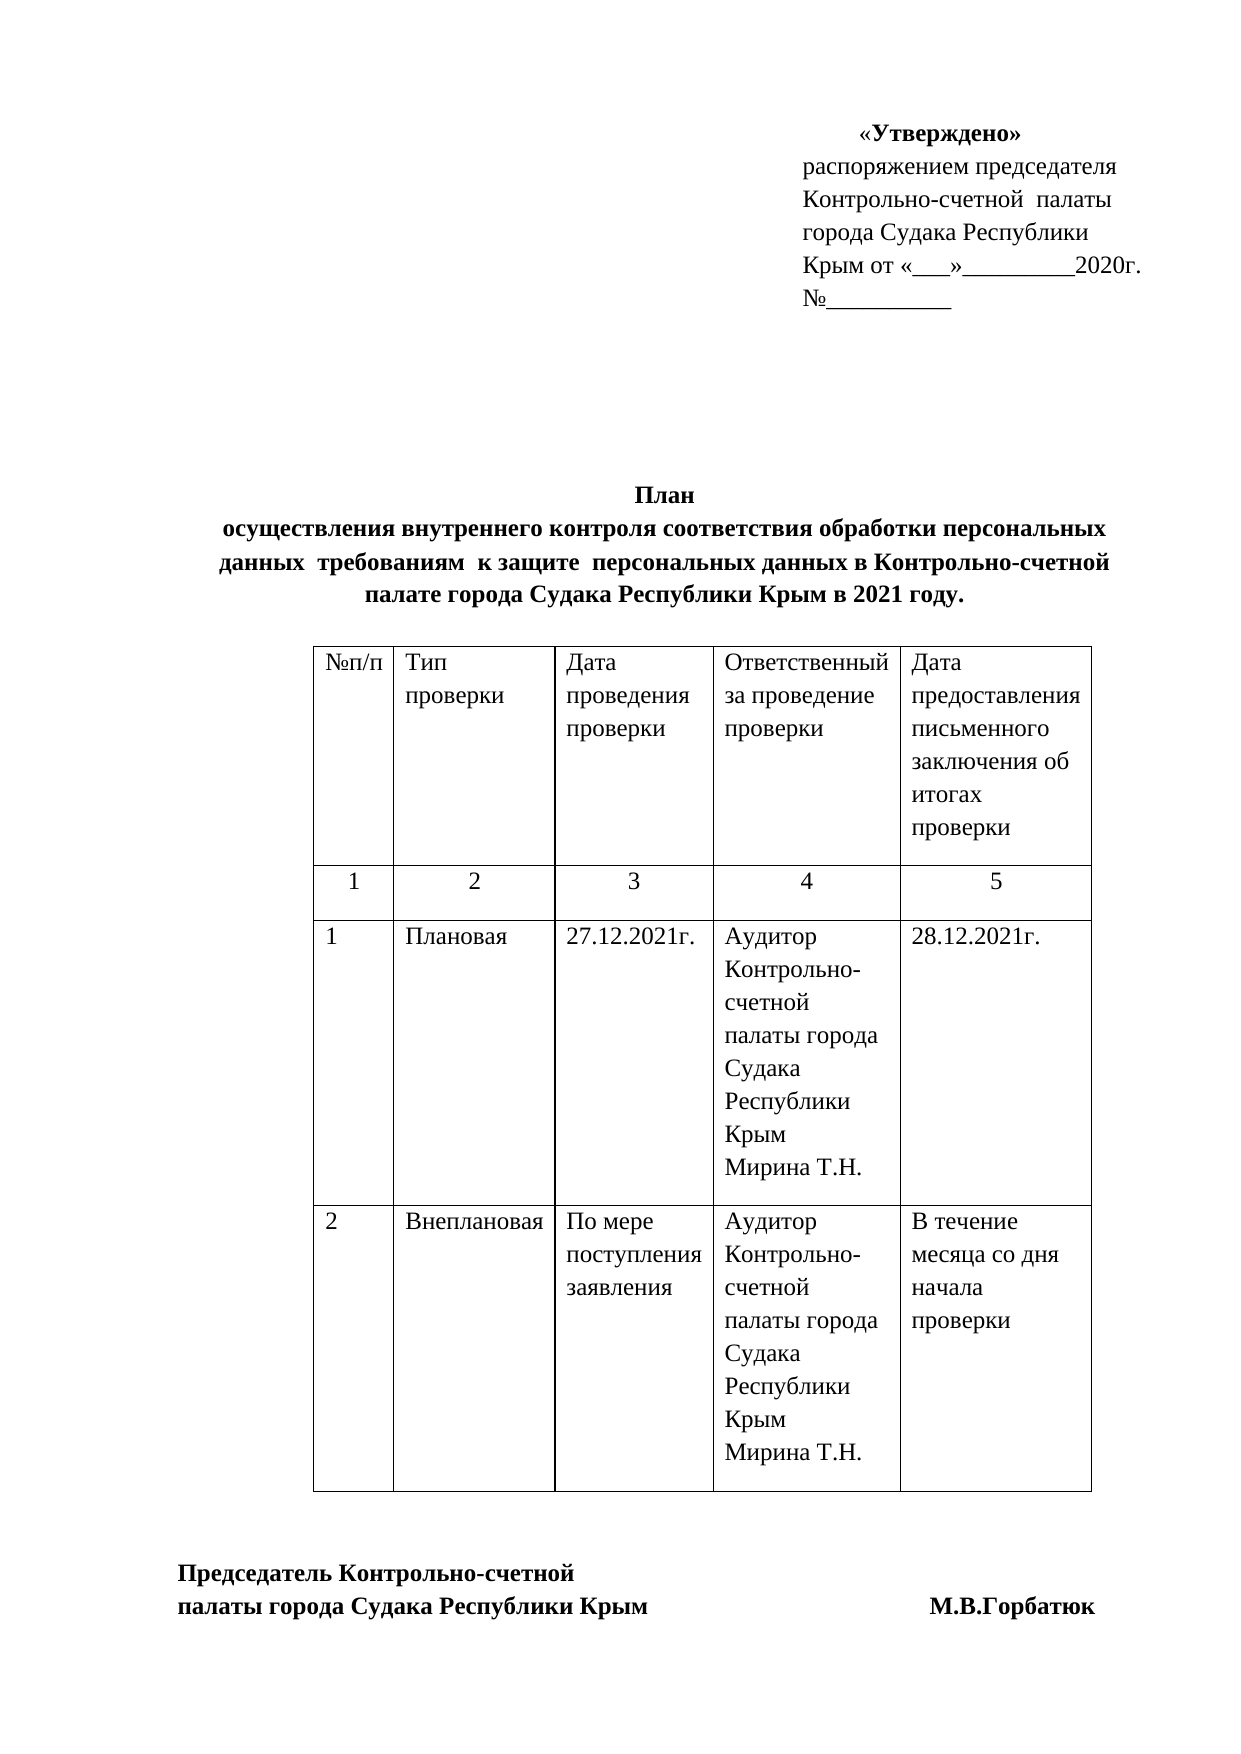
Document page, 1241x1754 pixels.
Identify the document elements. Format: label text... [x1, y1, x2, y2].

table_cell 2 [314, 1206, 393, 1491]
table_cell 27.12.2021г. [556, 921, 713, 1205]
text осуществления внутреннего контроля соответствия обработки персональных данных требованиям к защите персональных данных в Контрольно-счетной палате города Судака Республики Крым в 2021 году. [177, 513, 1152, 608]
table_cell Плановая [394, 921, 554, 1205]
table_header Дата проведения проверки [556, 647, 713, 865]
table_header Ответственный за проведение проверки [714, 647, 900, 865]
text Крым от «___»_________2020г. [177, 250, 1152, 279]
text «Утверждено» [177, 118, 1152, 147]
text План [177, 481, 1152, 509]
text №__________ [177, 283, 1152, 312]
text распоряжением председателя [177, 151, 1152, 180]
table_header №п/п [314, 647, 393, 865]
text города Судака Республики [177, 217, 1152, 246]
table_cell 3 [556, 866, 713, 920]
table_cell Аудитор Контрольно-счетной палаты города Судака Республики Крым Мирина Т.Н. [714, 921, 900, 1205]
table_cell В течение месяца со дня начала проверки [901, 1206, 1091, 1491]
text палаты города Судака Республики Крым М.В.Горбатюк [177, 1591, 1152, 1620]
table_cell 28.12.2021г. [901, 921, 1091, 1205]
table_cell 5 [901, 866, 1091, 920]
table_cell 1 [314, 866, 393, 920]
table_cell 2 [394, 866, 554, 920]
table_header Тип проверки [394, 647, 554, 865]
table_cell 4 [714, 866, 900, 920]
table_cell Аудитор Контрольно-счетной палаты города Судака Республики Крым Мирина Т.Н. [714, 1206, 900, 1491]
table_cell Внеплановая [394, 1206, 554, 1491]
text Председатель Контрольно-счетной [177, 1558, 1152, 1587]
table_header Дата предоставления письменного заключения об итогах проверки [901, 647, 1091, 865]
table_cell 1 [314, 921, 393, 1205]
table_cell По мере поступления заявления [556, 1206, 713, 1491]
text Контрольно-счетной палаты [177, 184, 1152, 213]
